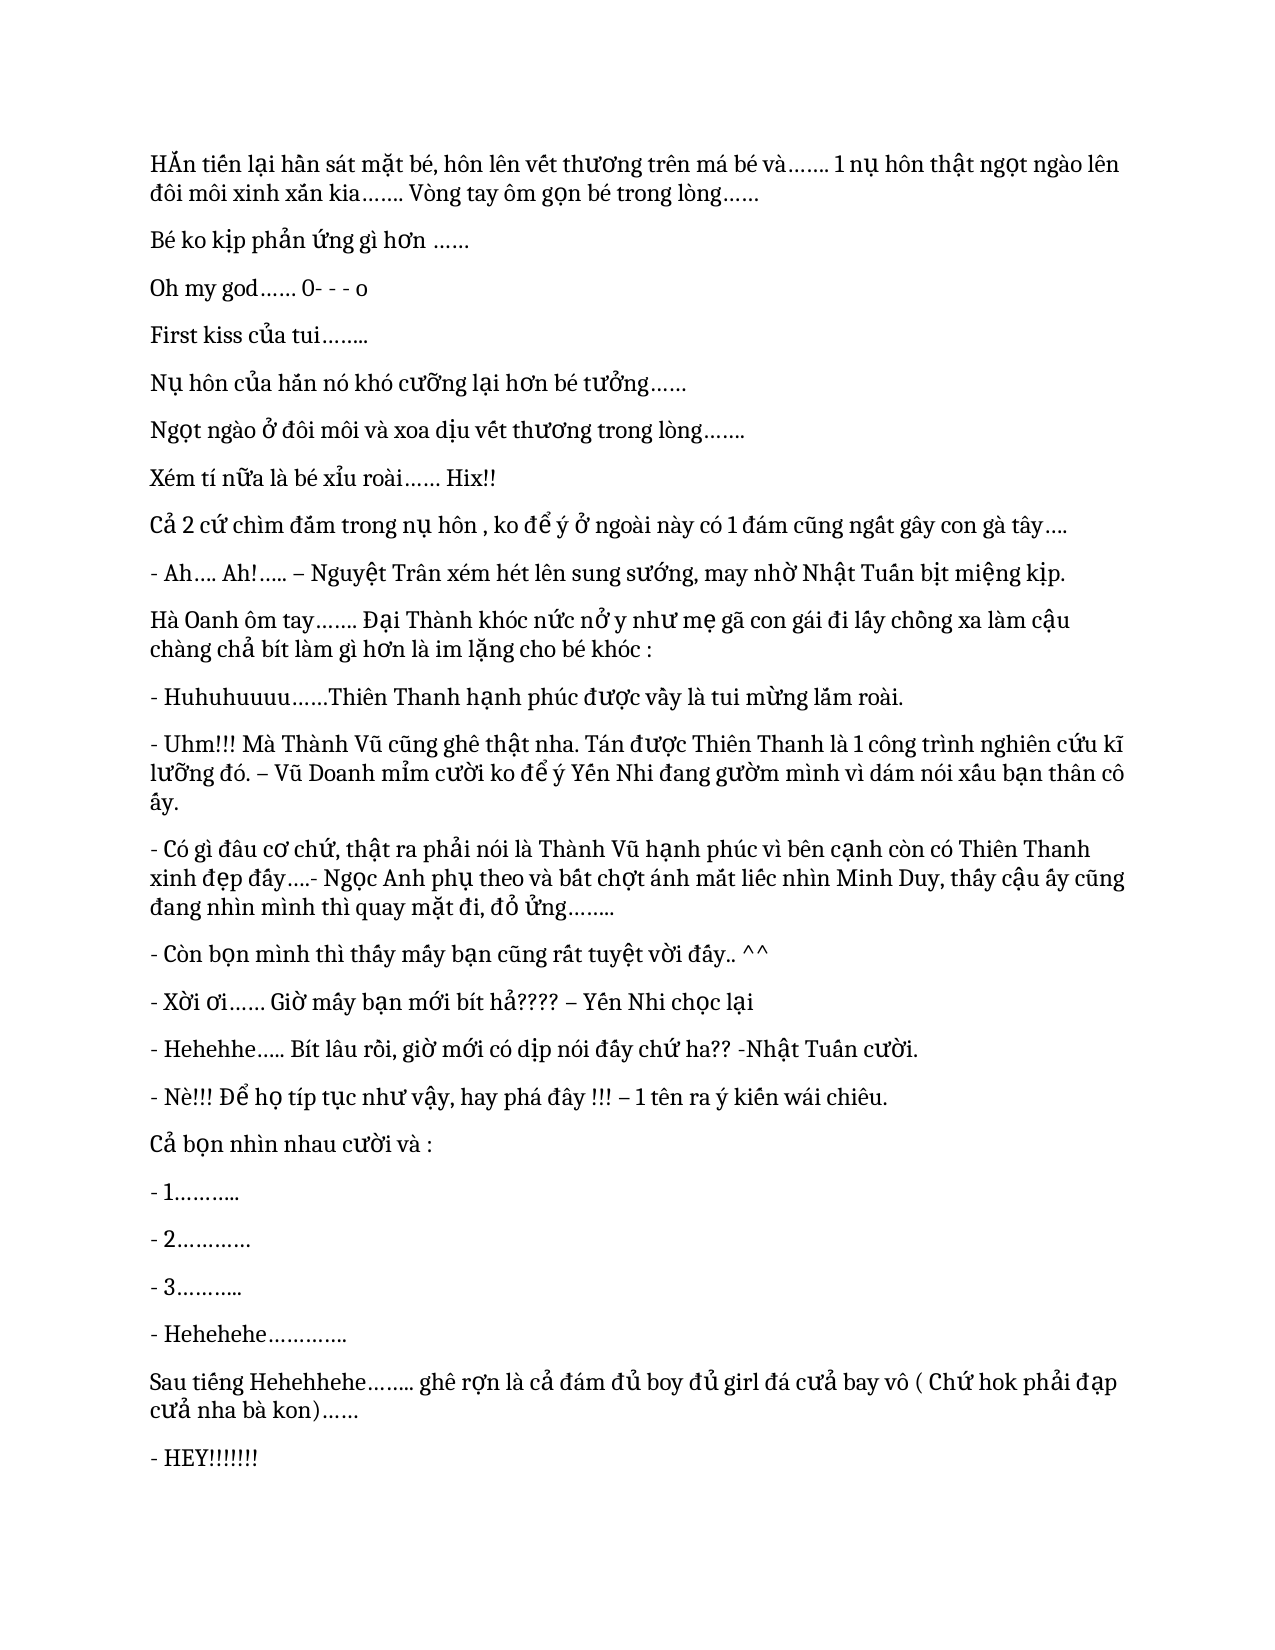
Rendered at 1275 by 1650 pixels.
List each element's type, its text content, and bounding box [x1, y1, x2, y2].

text - Còn bọn mình thì thấy mấy bạn cũng rất tuyệt vời đấy.. ^^ [150, 940, 1125, 969]
text - 2………… [150, 1225, 1125, 1254]
text - Xời ơi…… Giờ mấy bạn mới bít hả???? – Yến Nhi chọc lại [150, 987, 1125, 1016]
text Sau tiếng Hehehhehe…….. ghê rợn là cả đám đủ boy đủ girl đá cưả bay vô ( Chứ hok phải đạp cưả nha bà kon)…… [150, 1367, 1125, 1425]
text - Có gì đâu cơ chứ, thật ra phải nói là Thành Vũ hạnh phúc vì bên cạnh còn có Thiên Thanh xinh đẹp đấy….- Ngọc Anh phụ theo và bất chợt ánh mắt liếc nhìn Minh Duy, thấy cậu ấy cũng đang nhìn mình thì quay mặt đi, đỏ ửng…….. [150, 835, 1125, 921]
text - 1……….. [150, 1177, 1125, 1206]
text - Ah…. Ah!….. – Nguyệt Trân xém hét lên sung sướng, may nhờ Nhật Tuấn bịt miệng kịp. [150, 559, 1125, 587]
text - HEY!!!!!!! [150, 1444, 1125, 1472]
text - Hehehehe…………. [150, 1320, 1125, 1349]
text Bé ko kịp phản ứng gì hơn …… [150, 226, 1125, 255]
text - Nè!!! Để họ típ tục như vậy, hay phá đây !!! – 1 tên ra ý kiến wái chiêu. [150, 1082, 1125, 1111]
text HẮn tiến lại hần sát mặt bé, hôn lên vết thương trên má bé và……. 1 nụ hôn thật ngọt ngào lên đôi môi xinh xắn kia……. Vòng tay ôm gọn bé trong lòng…… [150, 150, 1125, 207]
text Xém tí nữa là bé xỉu roài…… Hix!! [150, 464, 1125, 492]
text - 3……….. [150, 1272, 1125, 1301]
text Cả 2 cứ chìm đắm trong nụ hôn , ko để ý ở ngoài này có 1 đám cũng ngất gây con gà tây…. [150, 511, 1125, 540]
text - Huhuhuuuu……Thiên Thanh hạnh phúc được vầy là tui mừng lắm roài. [150, 682, 1125, 711]
text Nụ hôn của hắn nó khó cưỡng lại hơn bé tưởng…… [150, 369, 1125, 397]
text - Hehehhe….. Bít lâu rồi, giờ mới có dịp nói đấy chứ ha?? -Nhật Tuấn cười. [150, 1035, 1125, 1064]
text Hà Oanh ôm tay……. Đại Thành khóc nức nở y như mẹ gã con gái đi lấy chồng xa làm cậu chàng chả bít làm gì hơn là im lặng cho bé khóc : [150, 606, 1125, 664]
text Oh my god…… 0- - - o [150, 274, 1125, 302]
text - Uhm!!! Mà Thành Vũ cũng ghê thật nha. Tán được Thiên Thanh là 1 công trình nghiên cứu kĩ lưỡng đó. – Vũ Doanh mỉm cười ko để ý Yến Nhi đang gườm mình vì dám nói xấu bạn thân cô ấy. [150, 730, 1125, 816]
text Cả bọn nhìn nhau cười và : [150, 1130, 1125, 1159]
text Ngọt ngào ở đôi môi và xoa dịu vết thương trong lòng……. [150, 416, 1125, 445]
text First kiss của tui…….. [150, 321, 1125, 350]
